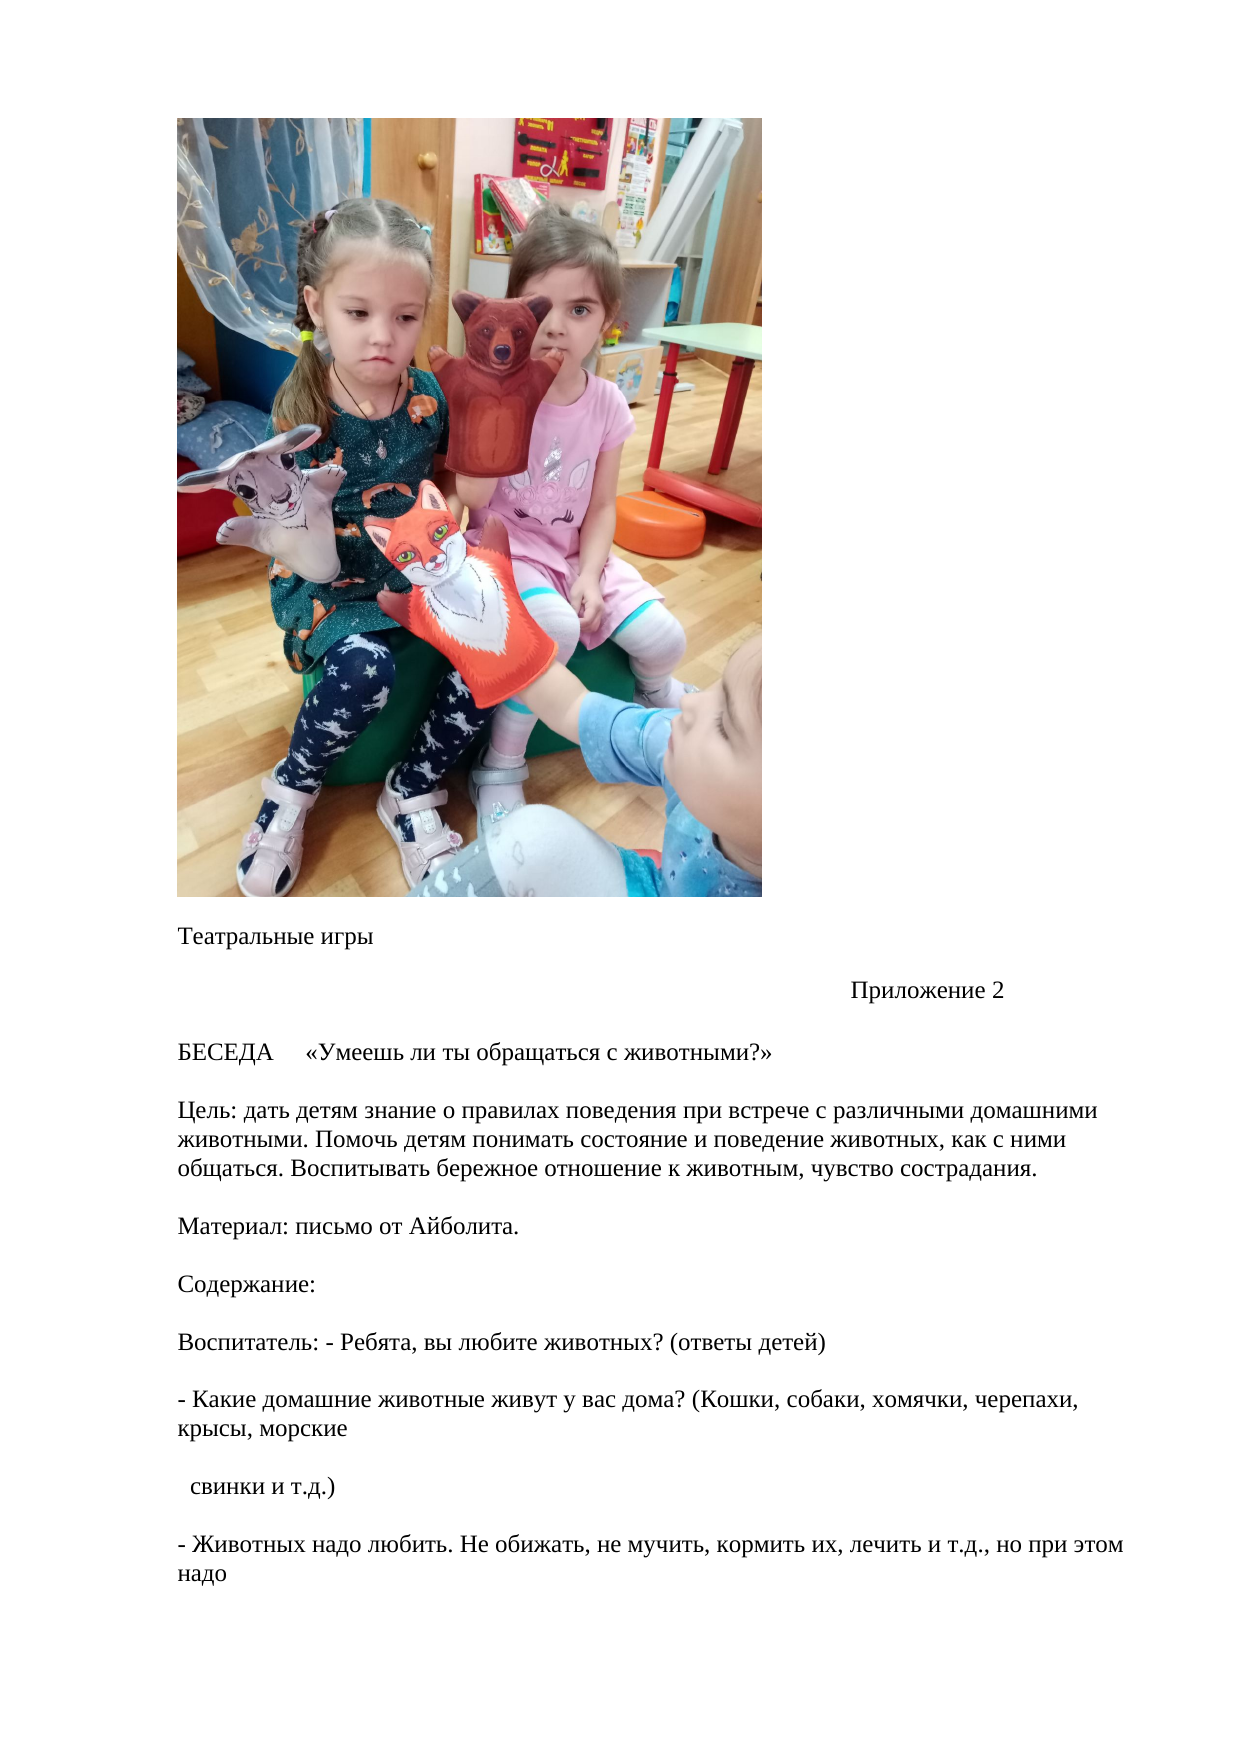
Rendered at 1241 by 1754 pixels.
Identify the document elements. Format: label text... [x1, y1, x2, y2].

text - Животных надо любить. Не обижать, не мучить, кормить их, лечить и т.д., но при этом надо [177, 1529, 1152, 1587]
text БЕСЕДА «Умеешь ли ты обращаться с животными?» [177, 1037, 1152, 1066]
text Воспитатель: - Ребята, вы любите животных? (ответы детей) [177, 1327, 1152, 1355]
text Театральные игры [177, 921, 1152, 950]
text Материал: письмо от Айболита. [177, 1211, 1152, 1239]
picture [177, 118, 762, 897]
text Приложение 2 [177, 975, 1152, 1004]
text - Какие домашние животные живут у вас дома? (Кошки, собаки, хомячки, черепахи, крысы, морские [177, 1384, 1152, 1442]
text Содержание: [177, 1269, 1152, 1297]
text Цель: дать детям знание о правилах поведения при встрече с различными домашними животными. Помочь детям понимать состояние и поведение животных, как с ними общаться. Воспитывать бережное отношение к животным, чувство сострадания. [177, 1095, 1152, 1182]
text свинки и т.д.) [177, 1471, 1152, 1500]
